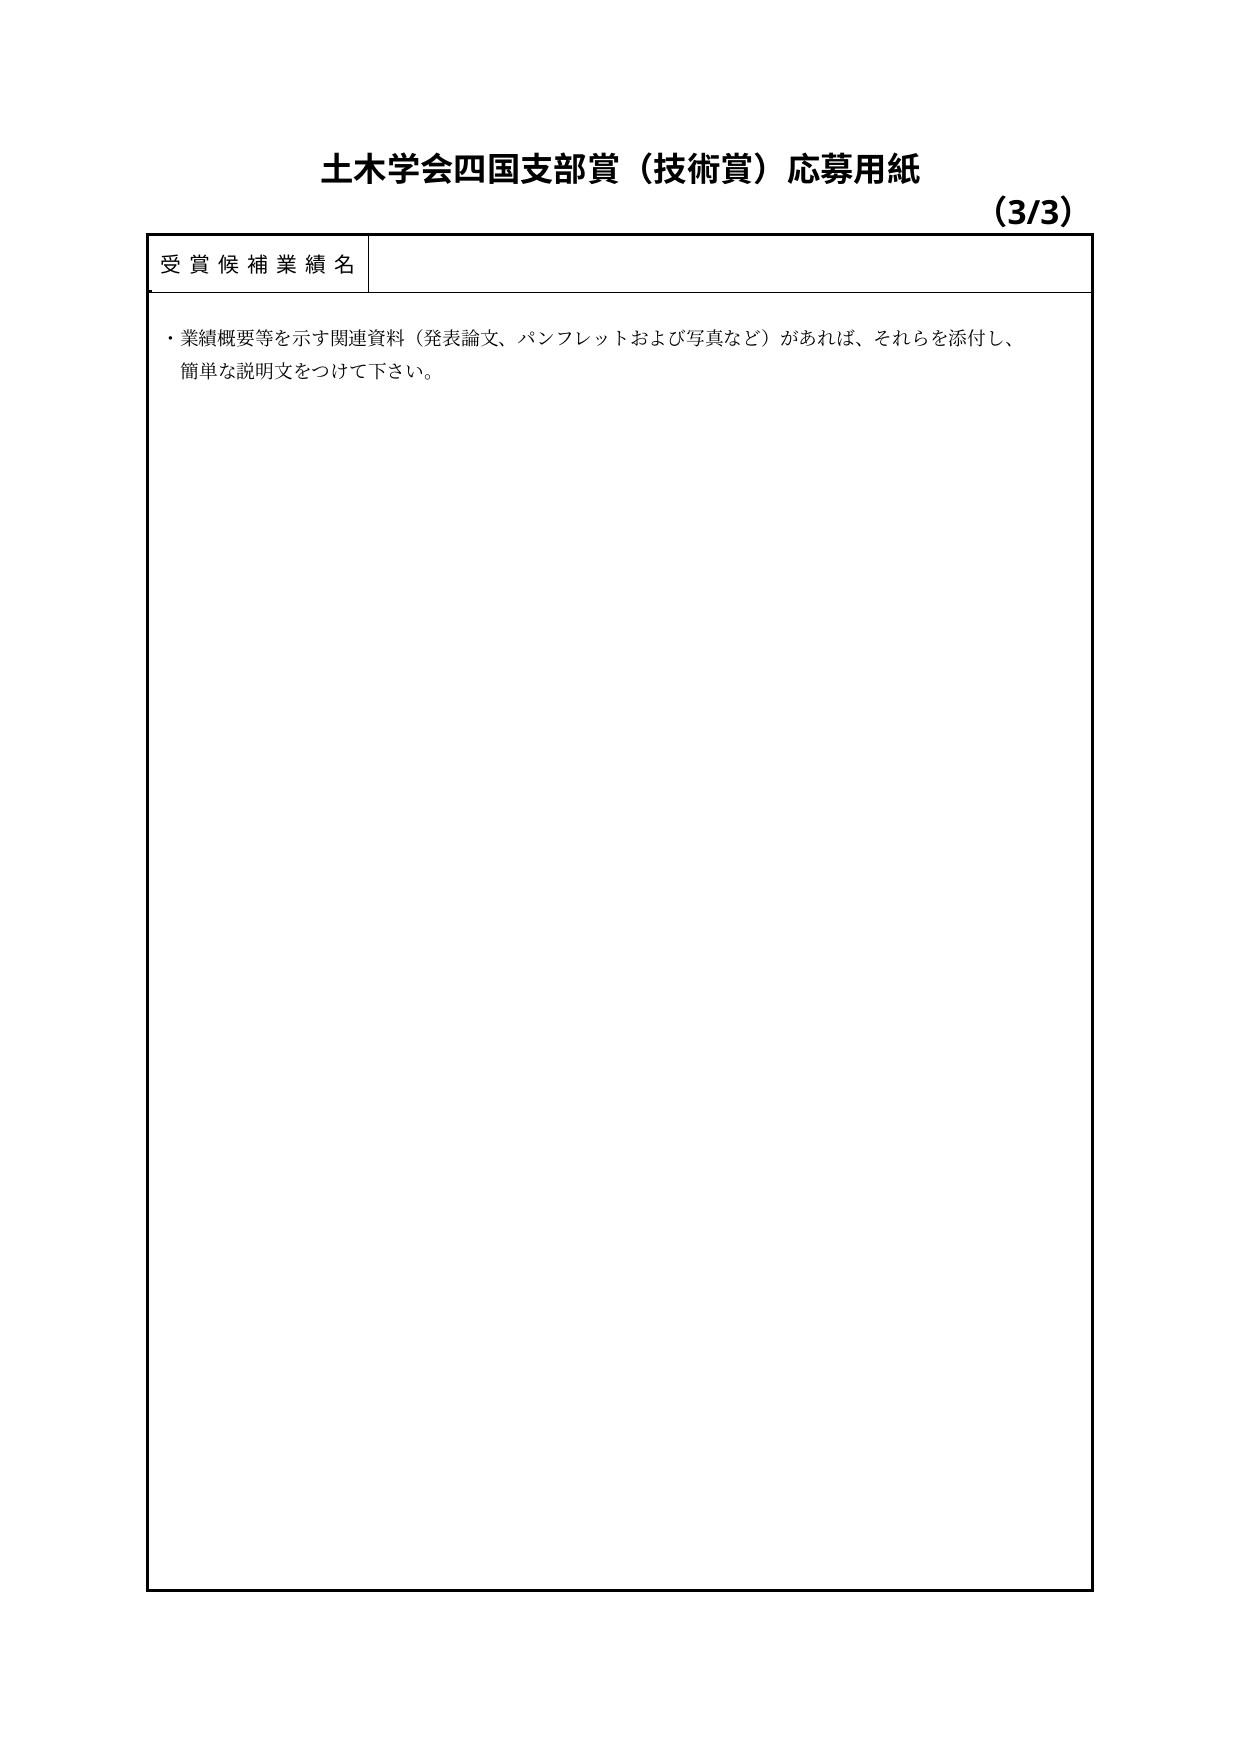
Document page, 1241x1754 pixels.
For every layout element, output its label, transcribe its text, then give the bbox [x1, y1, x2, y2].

table_cell ・業績概要等を示す関連資料（発表論文、パンフレットおよび写真など）があれば、それらを添付し、 簡単な説明文をつけて下さい。 [149, 293, 1091, 1589]
text 土木学会四国支部賞（技術賞）応募用紙 [148, 145, 1092, 191]
text （3/3） [148, 191, 1092, 233]
table_header [369, 236, 1091, 292]
table_header 受賞候補業績名 [149, 236, 368, 292]
